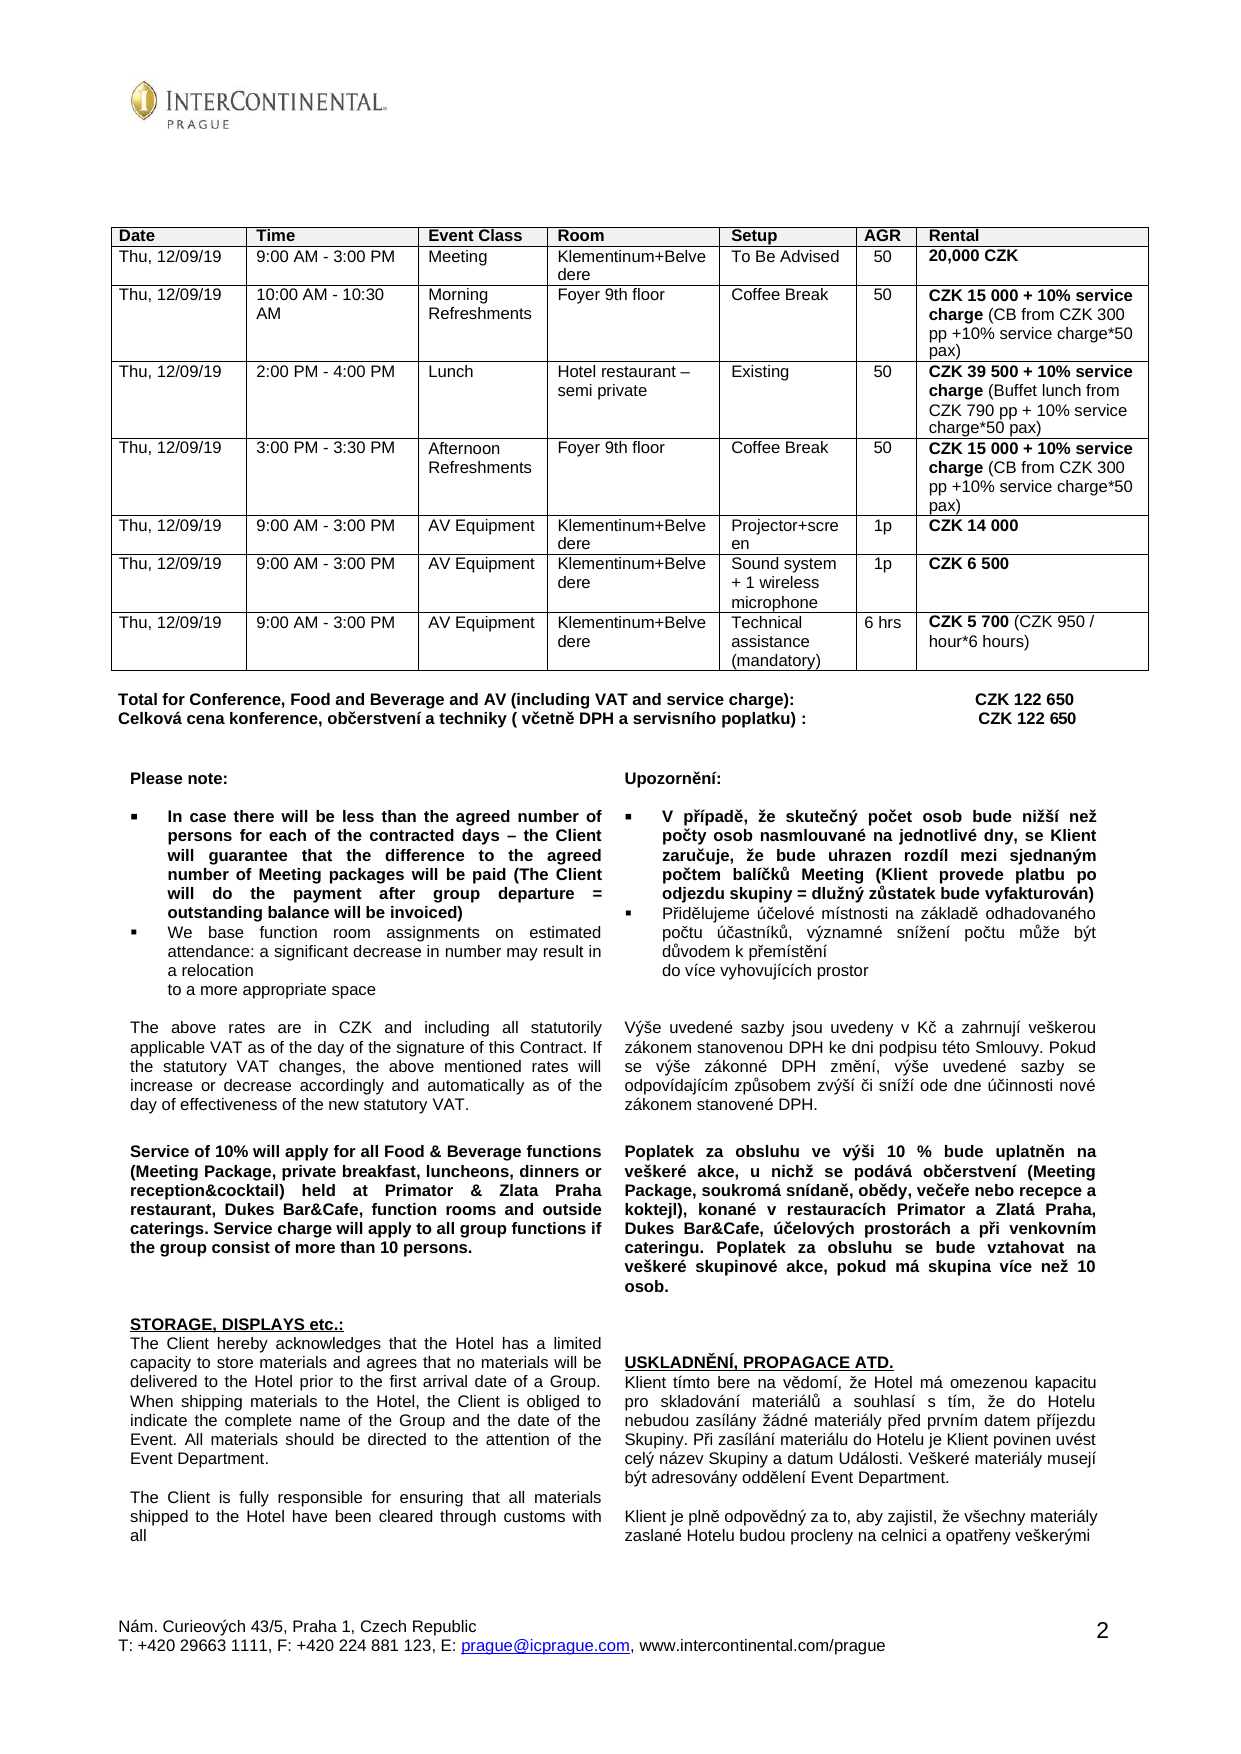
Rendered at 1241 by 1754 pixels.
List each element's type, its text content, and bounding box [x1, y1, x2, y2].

table_cell 6 hrs [857, 613, 916, 670]
picture [129, 73, 389, 135]
table_cell 50 [857, 439, 916, 515]
table_cell Thu, 12/09/19 [112, 247, 246, 284]
table_cell Thu, 12/09/19 [112, 555, 246, 612]
table_cell Meeting [419, 247, 547, 284]
table_cell Thu, 12/09/19 [112, 362, 246, 438]
table_cell 9:00 AM - 3:00 PM [247, 555, 418, 612]
table_cell 1p [857, 516, 916, 554]
table_header Room [548, 228, 719, 246]
table_cell CZK 39 500 + 10% service charge (Buffet lunch from CZK 790 pp + 10% service charge*50 pax) [917, 362, 1148, 438]
table_cell 1p [857, 555, 916, 612]
table_cell CZK 14 000 [917, 516, 1148, 554]
text Total for Conference, Food and Beverage and AV (including VAT and service charge): CZK 122 650 Celková cena konference, občerstvení a techniky ( včetně DPH a servisního poplatku) : CZK 122 650 [118, 690, 1077, 728]
table_cell CZK 15 000 + 10% service charge (CB from CZK 300 pp +10% service charge*50 pax) [917, 286, 1148, 361]
table_cell To Be Advised [720, 247, 856, 284]
table_cell Foyer 9th floor [548, 439, 719, 515]
table_cell Coffee Break [720, 439, 856, 515]
table_cell 3:00 PM - 3:30 PM [247, 439, 418, 515]
table_cell Thu, 12/09/19 [112, 286, 246, 361]
table_header Please note: In case there will be less than the agreed number of persons for each of the contracted days – the Client will guarantee that the difference to the agreed number of Meeting packages will be paid (The Client will do the payment after group departure = outstanding balance will be invoiced) We base function room assignments on estimated attendance: a significant decrease in number may result in a relocation to a more appropriate space The above rates are in CZK and including all statutorily applicable VAT as of the day of the signature of this Contract. If the statutory VAT changes, the above mentioned rates will increase or decrease accordingly and automatically as of the day of effectiveness of the new statutory VAT. Service of 10% will apply for all Food & Beverage functions (Meeting Package, private breakfast, luncheons, dinners or reception&cocktail) held at Primator & Zlata Praha restaurant, Dukes Bar&Cafe, function rooms and outside caterings. Service charge will apply to all group functions if the group consist of more than 10 persons. STORAGE, DISPLAYS etc.: The Client hereby acknowledges that the Hotel has a limited capacity to store materials and agrees that no materials will be delivered to the Hotel prior to the first arrival date of a Group. When shipping materials to the Hotel, the Client is obliged to indicate the complete name of the Group and the date of the Event. All materials should be directed to the attention of the Event Department. The Client is fully responsible for ensuring that all materials shipped to the Hotel have been cleared through customs with all [109, 769, 613, 1545]
table_cell Klementinum+Belve dere [548, 247, 719, 284]
table_cell Coffee Break [720, 286, 856, 361]
table_cell Projector+scre en [720, 516, 856, 554]
table_cell AV Equipment [419, 516, 547, 554]
table_cell Existing [720, 362, 856, 438]
table_cell Afternoon Refreshments [419, 439, 547, 515]
table_header Setup [720, 228, 856, 246]
table_cell Hotel restaurant – semi private [548, 362, 719, 438]
table_cell Sound system + 1 wireless microphone [720, 555, 856, 612]
table_cell Thu, 12/09/19 [112, 516, 246, 554]
table_cell 9:00 AM - 3:00 PM [247, 247, 418, 284]
table_cell Thu, 12/09/19 [112, 613, 246, 670]
table_cell Klementinum+Belve dere [548, 516, 719, 554]
table_cell Morning Refreshments [419, 286, 547, 361]
table_cell 2:00 PM - 4:00 PM [247, 362, 418, 438]
table_cell 9:00 AM - 3:00 PM [247, 613, 418, 670]
table_cell AV Equipment [419, 613, 547, 670]
table_cell 50 [857, 362, 916, 438]
table_header Time [247, 228, 418, 246]
table_cell Klementinum+Belve dere [548, 613, 719, 670]
table_cell Klementinum+Belve dere [548, 555, 719, 612]
table_cell 20,000 CZK [917, 247, 1148, 284]
table_cell 50 [857, 286, 916, 361]
table_cell 9:00 AM - 3:00 PM [247, 516, 418, 554]
table_cell Technical assistance (mandatory) [720, 613, 856, 670]
table_header Rental [917, 228, 1148, 246]
table_cell 50 [857, 247, 916, 284]
table_cell CZK 6 500 [917, 555, 1148, 612]
table_cell 10:00 AM - 10:30 AM [247, 286, 418, 361]
table_header Event Class [419, 228, 547, 246]
table_cell CZK 15 000 + 10% service charge (CB from CZK 300 pp +10% service charge*50 pax) [917, 439, 1148, 515]
table_cell AV Equipment [419, 555, 547, 612]
table_cell Lunch [419, 362, 547, 438]
table_cell CZK 5 700 (CZK 950 / hour*6 hours) [917, 613, 1148, 670]
table_header Date [112, 228, 246, 246]
table_cell Foyer 9th floor [548, 286, 719, 361]
table_header AGR [857, 228, 916, 246]
table_cell Thu, 12/09/19 [112, 439, 246, 515]
table_header Upozornění: V případě, že skutečný počet osob bude nižší než počty osob nasmlouvané na jednotlivé dny, se Klient zaručuje, že bude uhrazen rozdíl mezi sjednaným počtem balíčků Meeting (Klient provede platbu po odjezdu skupiny = dlužný zůstatek bude vyfakturován) Přidělujeme účelové místnosti na základě odhadovaného počtu účastníků, významné snížení počtu může být důvodem k přemístění do více vyhovujících prostor Výše uvedené sazby jsou uvedeny v Kč a zahrnují veškerou zákonem stanovenou DPH ke dni podpisu této Smlouvy. Pokud se výše zákonné DPH změní, výše uvedené sazby se odpovídajícím způsobem zvýší či sníží ode dne účinnosti nové zákonem stanovené DPH. Poplatek za obsluhu ve výši 10 % bude uplatněn na veškeré akce, u nichž se podává občerstvení (Meeting Package, soukromá snídaně, obědy, večeře nebo recepce a koktejl), konané v restauracích Primator a Zlatá Praha, Dukes Bar&Cafe, účelových prostorách a při venkovním cateringu. Poplatek za obsluhu se bude vztahovat na veškeré skupinové akce, pokud má skupina více než 10 osob. USKLADNĚNÍ, PROPAGACE ATD. Klient tímto bere na vědomí, že Hotel má omezenou kapacitu pro skladování materiálů a souhlasí s tím, že do Hotelu nebudou zasílány žádné materiály před prvním datem příjezdu Skupiny. Při zasílání materiálu do Hotelu je Klient povinen uvést celý název Skupiny a datum Události. Veškeré materiály musejí být adresovány oddělení Event Department. Klient je plně odpovědný za to, aby zajistil, že všechny materiály zaslané Hotelu budou procleny na celnici a opatřeny veškerými [613, 769, 1117, 1545]
